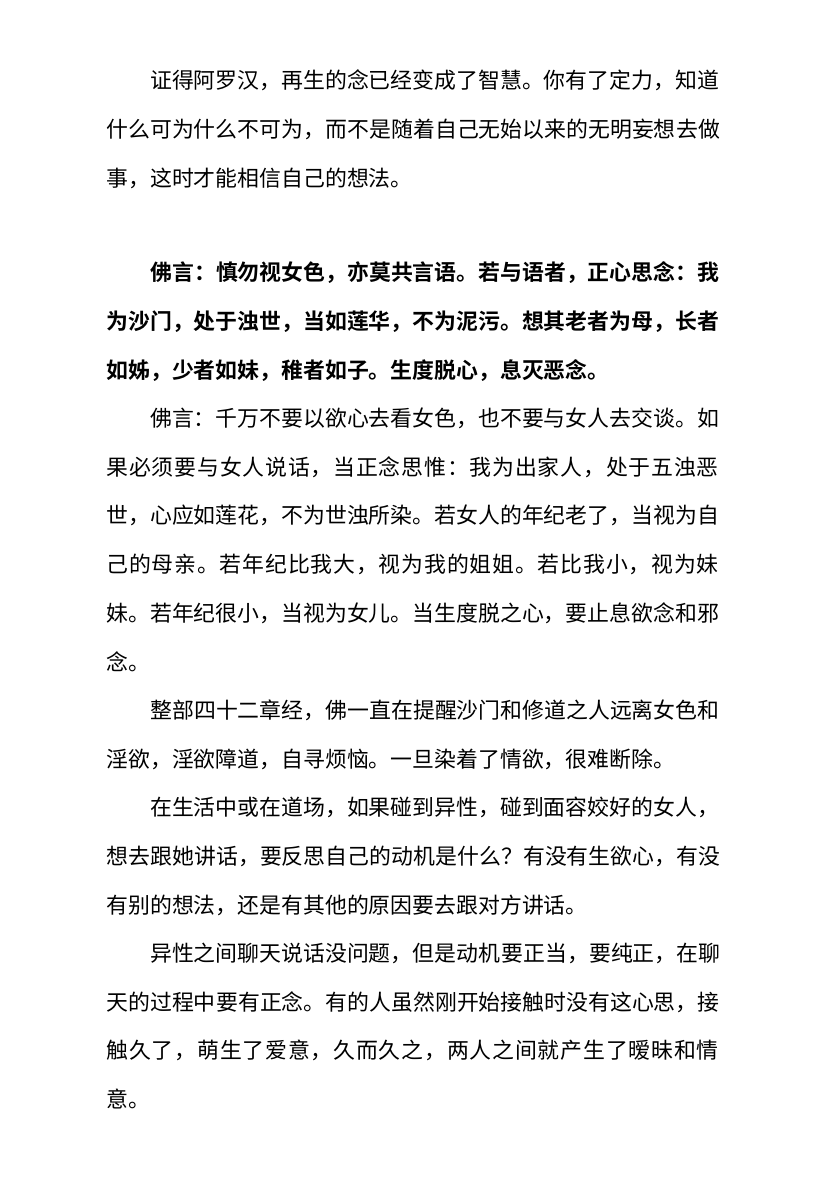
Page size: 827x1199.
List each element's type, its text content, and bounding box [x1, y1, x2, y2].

text 佛言：千万不要以欲心去看女色，也不要与女人去交谈。如果必须要与女人说话，当正念思惟：我为出家人，处于五浊恶世，心应如莲花，不为世浊所染。若女人的年纪老了，当视为自己的母亲。若年纪比我大，视为我的姐姐。若比我小，视为妹妹。若年纪很小，当视为女儿。当生度脱之心，要止息欲念和邪念。 [106, 401, 721, 677]
text 整部四十二章经，佛一直在提醒沙门和修道之人远离女色和淫欲，淫欲障道，自寻烦恼。一旦染着了情欲，很难断除。 [106, 693, 721, 774]
text 异性之间聊天说话没问题，但是动机要正当，要纯正，在聊天的过程中要有正念。有的人虽然刚开始接触时没有这心思，接触久了，萌生了爱意，久而久之，两人之间就产生了暧昧和情意。 [106, 936, 721, 1114]
text 在生活中或在道场，如果碰到异性，碰到面容姣好的女人，想去跟她讲话，要反思自己的动机是什么？有没有生欲心，有没有别的想法，还是有其他的原因要去跟对方讲话。 [106, 790, 721, 920]
text 佛言：慎勿视女色，亦莫共言语。若与语者，正心思念：我为沙门，处于浊世，当如莲华，不为泥污。想其老者为母，长者如姊，少者如妹，稚者如子。生度脱心，息灭恶念。 [106, 255, 721, 385]
text 证得阿罗汉，再生的念已经变成了智慧。你有了定力，知道什么可为什么不可为，而不是随着自己无始以来的无明妄想去做事，这时才能相信自己的想法。 [106, 63, 721, 193]
